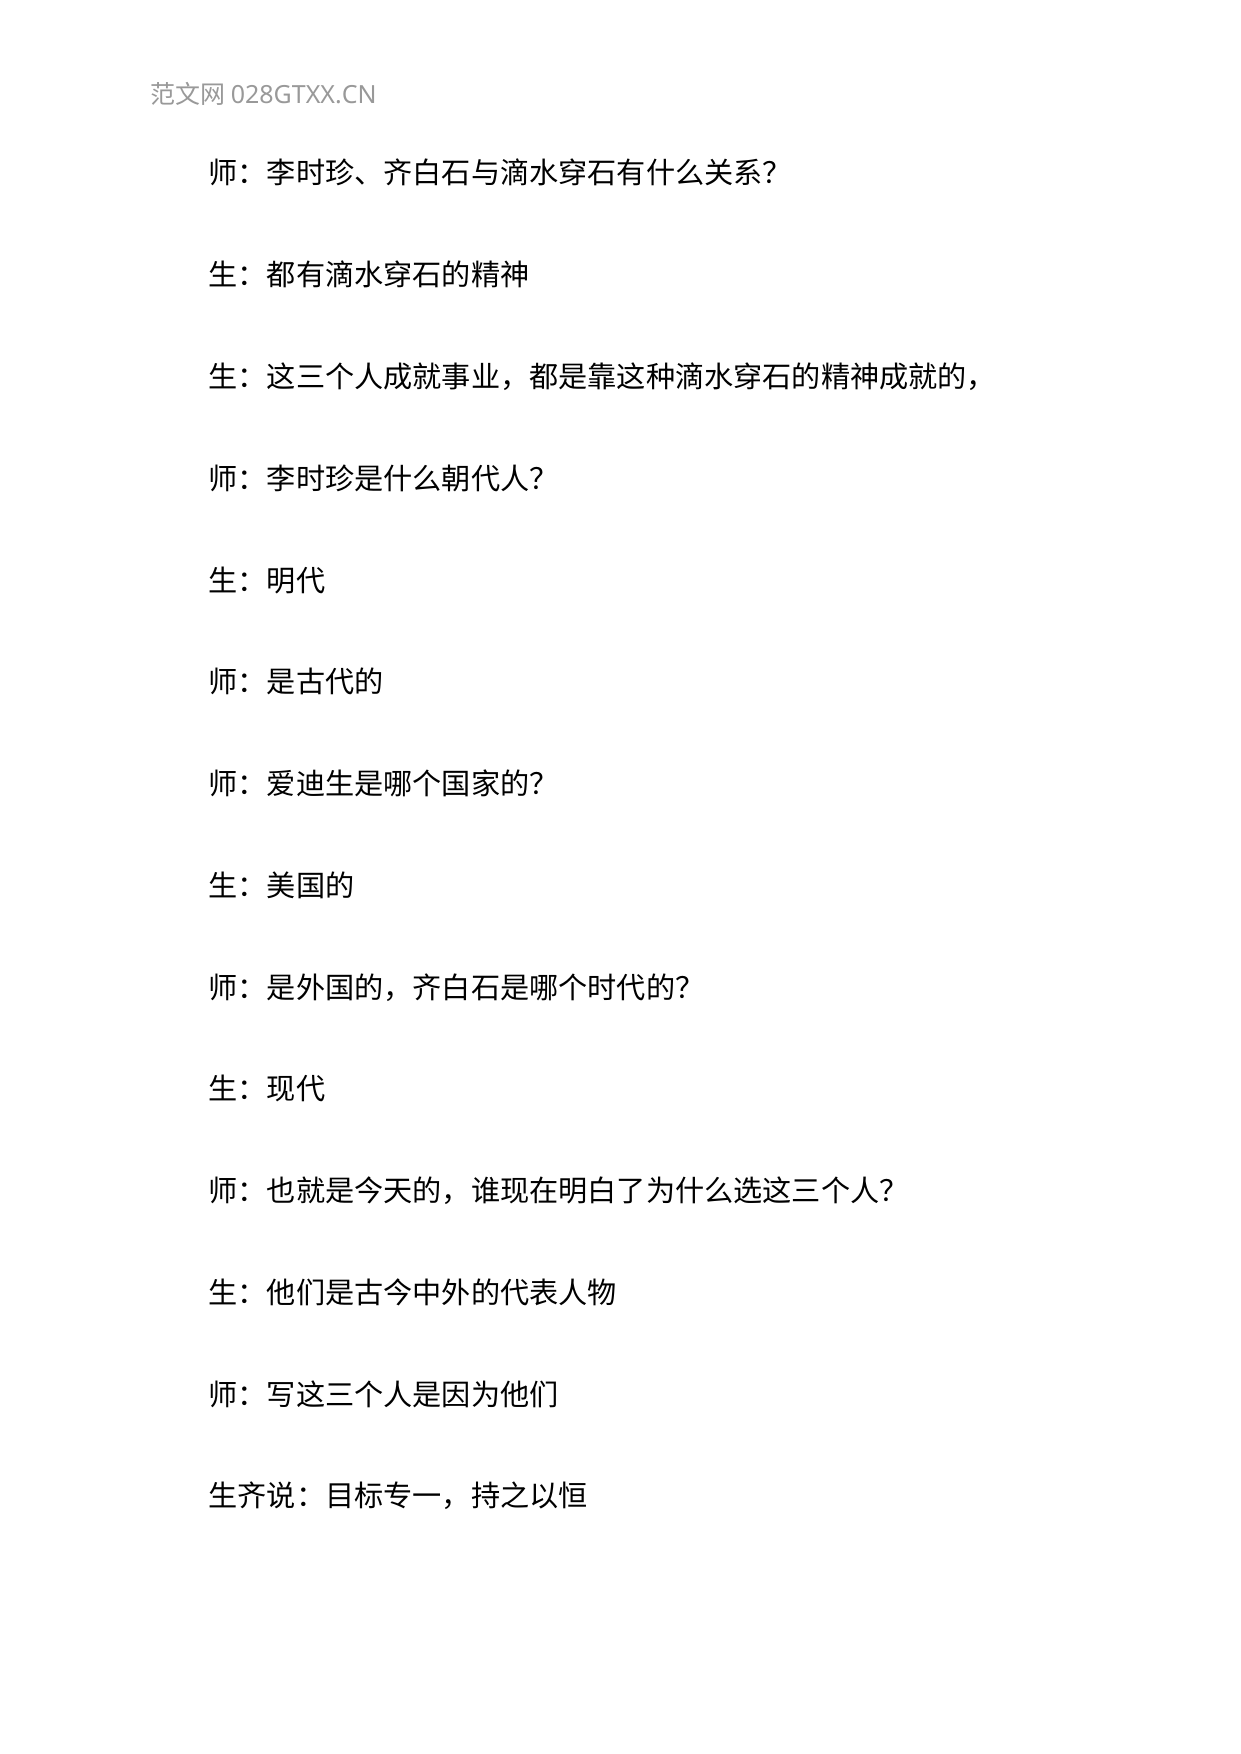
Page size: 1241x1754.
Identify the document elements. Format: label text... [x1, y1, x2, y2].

text 生：美国的 [150, 862, 1090, 905]
text 师：李时珍、齐白石与滴水穿石有什么关系？ [150, 150, 1090, 192]
text 师：是外国的，齐白石是哪个时代的？ [150, 964, 1090, 1006]
text 师：爱迪生是哪个国家的？ [150, 761, 1090, 803]
text 师：李时珍是什么朝代人？ [150, 455, 1090, 498]
text 生：都有滴水穿石的精神 [150, 252, 1090, 294]
text 生：他们是古今中外的代表人物 [150, 1269, 1090, 1312]
text 生：现代 [150, 1066, 1090, 1108]
text 生：这三个人成就事业，都是靠这种滴水穿石的精神成就的， [150, 353, 1090, 396]
text 生齐说：目标专一，持之以恒 [150, 1473, 1090, 1515]
text 师：是古代的 [150, 659, 1090, 701]
text 师：写这三个人是因为他们 [150, 1371, 1090, 1413]
text 师：也就是今天的，谁现在明白了为什么选这三个人？ [150, 1168, 1090, 1210]
text 生：明代 [150, 557, 1090, 599]
